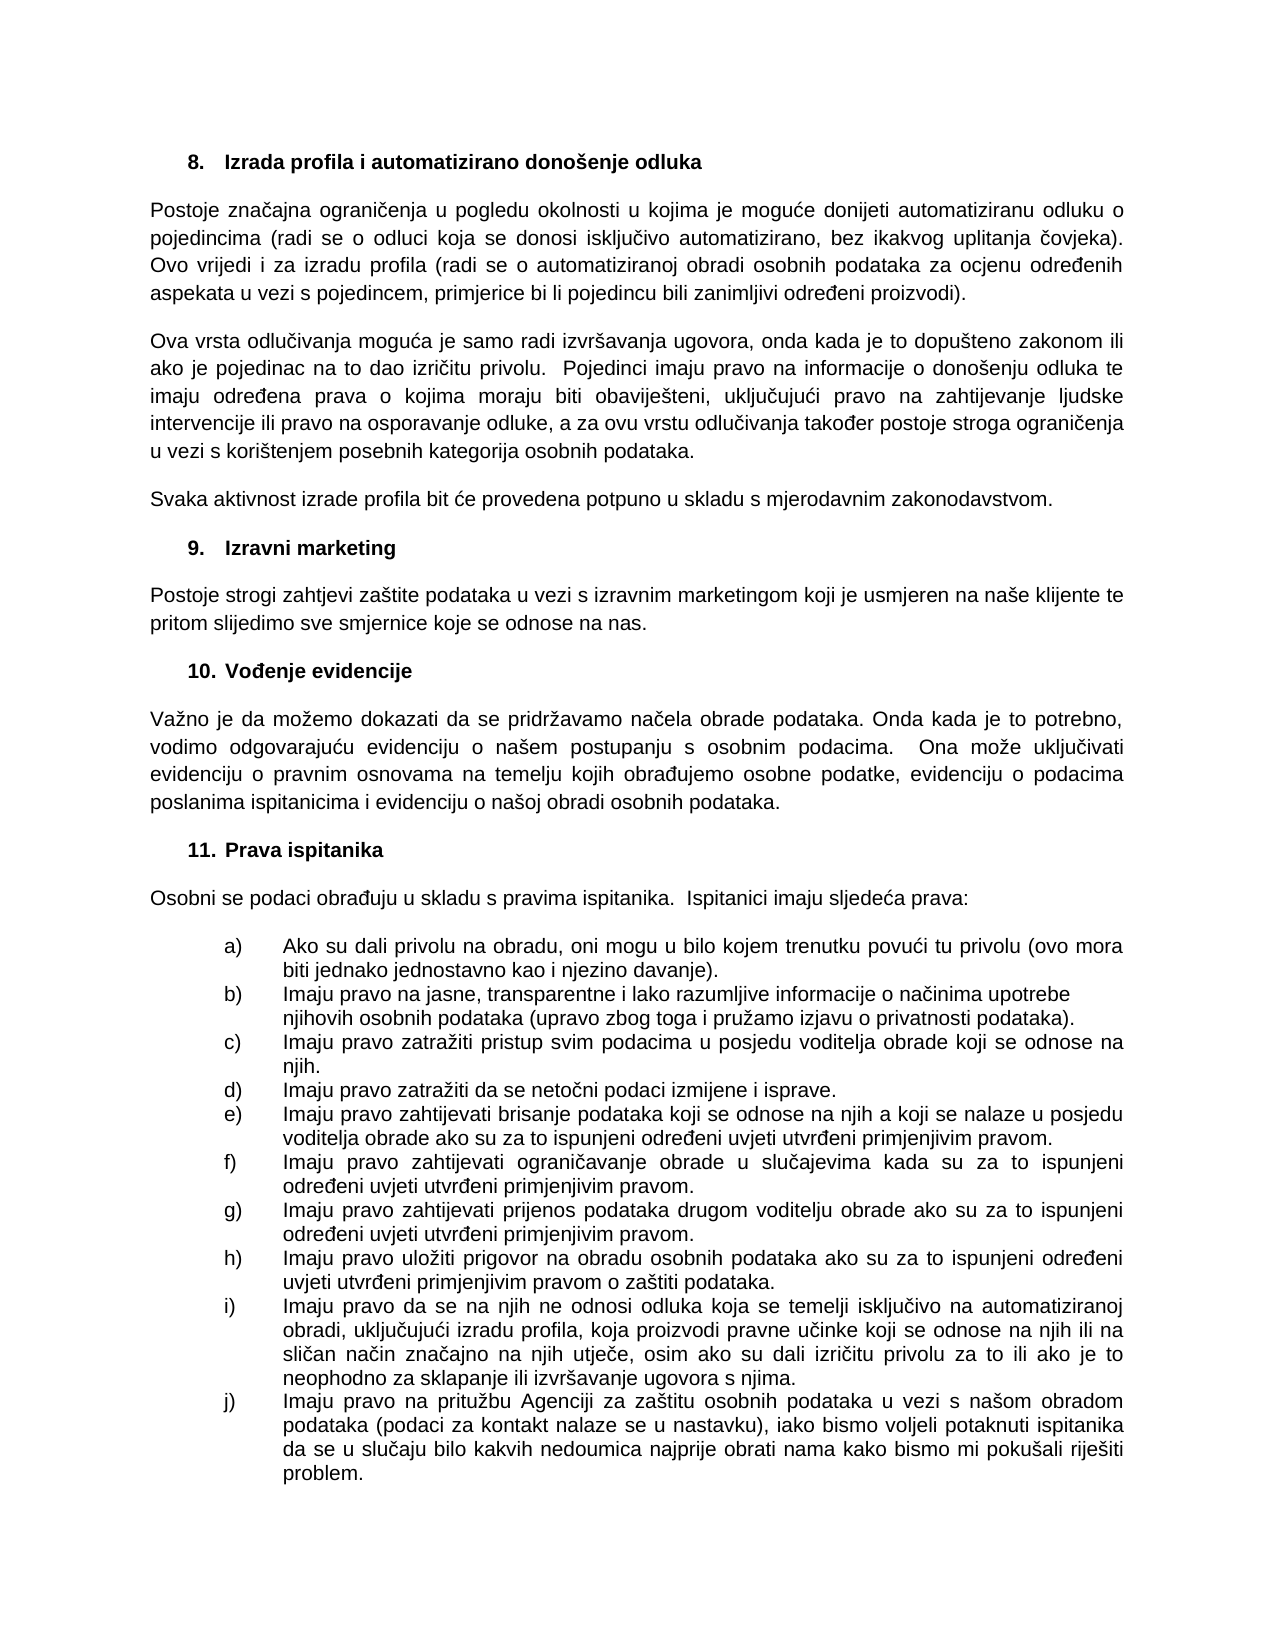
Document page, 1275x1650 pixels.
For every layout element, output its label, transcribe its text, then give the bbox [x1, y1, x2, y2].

list Imaju pravo zatražiti da se netočni podaci izmijene i isprave. [224, 1312, 1125, 1336]
text Postoje značajna ograničenja u pogledu okolnosti u kojima je moguće donijeti automatiziranu odluku o pojedincima (radi se o odluci koja se donosi isključivo automatizirano, bez ikakvog uplitanja čovjeka). Ovo vrijedi i za izradu profila (radi se o automatiziranoj obradi osobnih podataka za ocjenu određenih aspekata u vezi s pojedincem, primjerice bi li pojedincu bili zanimljivi određeni proizvodi). [150, 432, 1125, 538]
text Osobni se podaci obrađuju u skladu s pravima ispitanika. Ispitanici imaju sljedeća prava: [150, 1120, 1125, 1144]
text Važno je da možemo dokazati da se pridržavamo načela obrade podataka. Onda kada je to potrebno, vodimo odgovarajuću evidenciju o našem postupanju s osobnim podacima. Ona može uključivati evidenciju o pravnim osnovama na temelju kojih obrađujemo osobne podatke, evidenciju o podacima poslanima ispitanicima i evidenciju o našoj obradi osobnih podataka. [150, 941, 1125, 1048]
list Imaju pravo na jasne, transparentne i lako razumljive informacije o načinima upotrebe njihovih osobnih podataka (upravo zbog toga i pružamo izjavu o privatnosti podataka). [224, 1216, 1125, 1264]
list Imaju pravo zahtijevati brisanje podataka koji se odnose na njih a koji se nalaze u posjedu voditelja obrade ako su za to ispunjeni određeni uvjeti utvrđeni primjenjivim pravom. [224, 1336, 1125, 1384]
text Ova vrsta odlučivanja moguća je samo radi izvršavanja ugovora, onda kada je to dopušteno zakonom ili ako je pojedinac na to dao izričitu privolu. Pojedinci imaju pravo na informacije o donošenju odluka te imaju određena prava o kojima moraju biti obaviješteni, uključujući pravo na zahtijevanje ljudske intervencije ili pravo na osporavanje odluke, a za ovu vrstu odlučivanja također postoje stroga ograničenja u vezi s korištenjem posebnih kategorija osobnih podataka. [150, 563, 1125, 697]
list Imaju pravo zahtijevati ograničavanje obrade u slučajevima kada su za to ispunjeni određeni uvjeti utvrđeni primjenjivim pravom. [224, 1384, 1125, 1432]
text Zakonodavstvo o zaštiti podataka ograničava prijenos podataka u zemlje izvan Europskog gospodarskog prostora („EGP”) kako se ne bi ugrozilo traženu razinu zaštite podataka. Osobni podaci koji potječu iz jedne zemlje prenose se preko granice ako ih se dostavlja, šalje, vrši uvid u njih ili im se pristupa u nekoj drugoj zemlji. Prije prekograničnog prijenosa osobnih podataka provjerit će se jesu li za to zadovoljeni svi potrebni uvjeti. [150, 226, 1125, 360]
text Svaka aktivnost izrade profila bit će provedena potpuno u skladu s mjerodavnim zakonodavstvom. [150, 721, 1125, 745]
text Postoje strogi zahtjevi zaštite podataka u vezi s izravnim marketingom koji je usmjeren na naše klijente te pritom slijedimo sve smjernice koje se odnose na nas. [150, 817, 1125, 869]
list Prava ispitanika [187, 1072, 1125, 1096]
list Imaju pravo zatražiti pristup svim podacima u posjedu voditelja obrade koji se odnose na njih. [224, 1264, 1125, 1312]
list Vođenje evidencije [187, 893, 1125, 917]
list Imaju pravo zahtijevati prijenos podataka drugom voditelju obrade ako su za to ispunjeni određeni uvjeti utvrđeni primjenjivim pravom. [224, 1432, 1125, 1480]
list Ako su dali privolu na obradu, oni mogu u bilo kojem trenutku povući tu privolu (ovo mora biti jednako jednostavno kao i njezino davanje). [224, 1168, 1125, 1216]
list Izrada profila i automatizirano donošenje odluka [187, 384, 1125, 408]
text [150, 150, 1125, 201]
list Izravni marketing [187, 769, 1125, 793]
